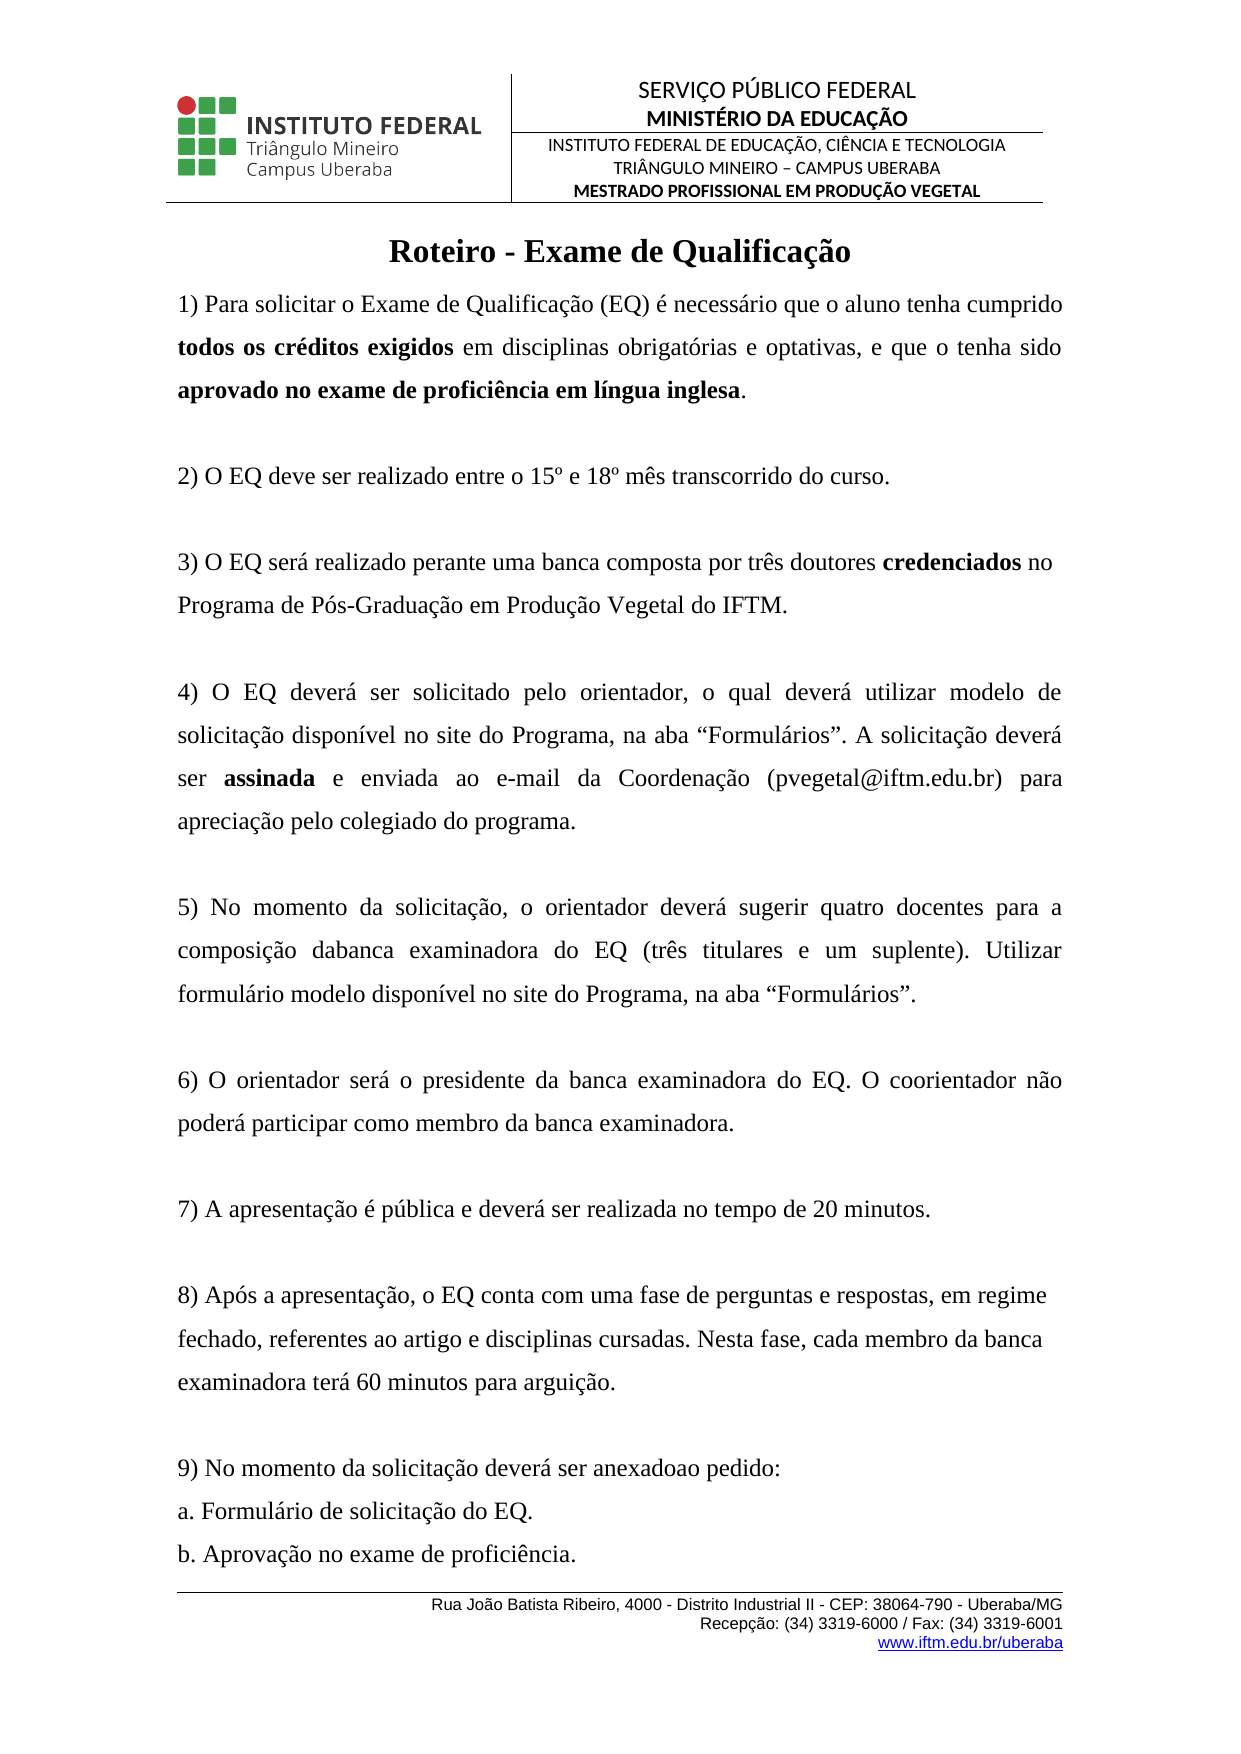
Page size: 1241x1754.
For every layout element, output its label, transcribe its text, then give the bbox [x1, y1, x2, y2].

text 2) O EQ deve ser realizado entre o 15º e 18º mês transcorrido do curso. [177, 461, 1063, 490]
text 6) O orientador será o presidente da banca examinadora do EQ. O coorientador não poderá participar como membro da banca examinadora. [177, 1065, 1063, 1137]
text 5) No momento da solicitação, o orientador deverá sugerir quatro docentes para a composição dabanca examinadora do EQ (três titulares e um suplente). Utilizar formulário modelo disponível no site do Programa, na aba “Formulários”. [177, 892, 1063, 1007]
text b. Aprovação no exame de proficiência. [177, 1539, 1063, 1568]
text 1) Para solicitar o Exame de Qualificação (EQ) é necessário que o aluno tenha cumprido todos os créditos exigidos em disciplinas obrigatórias e optativas, e que o tenha sido aprovado no exame de proficiência em língua inglesa. [177, 289, 1063, 404]
text examinadora terá 60 minutos para arguição. [177, 1367, 1063, 1396]
text a. Formulário de solicitação do EQ. [177, 1496, 1063, 1525]
picture [177, 96, 482, 180]
text 3) O EQ será realizado perante uma banca composta por três doutores credenciados no [177, 547, 1063, 576]
text Programa de Pós-Graduação em Produção Vegetal do IFTM. [177, 591, 1063, 619]
text fechado, referentes ao artigo e disciplinas cursadas. Nesta fase, cada membro da banca [177, 1324, 1063, 1352]
text 9) No momento da solicitação deverá ser anexadoao pedido: [177, 1453, 1063, 1482]
text 7) A apresentação é pública e deverá ser realizada no tempo de 20 minutos. [177, 1194, 1063, 1223]
text 8) Após a apresentação, o EQ conta com uma fase de perguntas e respostas, em regime [177, 1281, 1063, 1309]
text Roteiro - Exame de Qualificação [177, 231, 1063, 269]
text 4) O EQ deverá ser solicitado pelo orientador, o qual deverá utilizar modelo de solicitação disponível no site do Programa, na aba “Formulários”. A solicitação deverá ser assinada e enviada ao e-mail da Coordenação (pvegetal@iftm.edu.br) para apreciação pelo colegiado do programa. [177, 677, 1063, 835]
